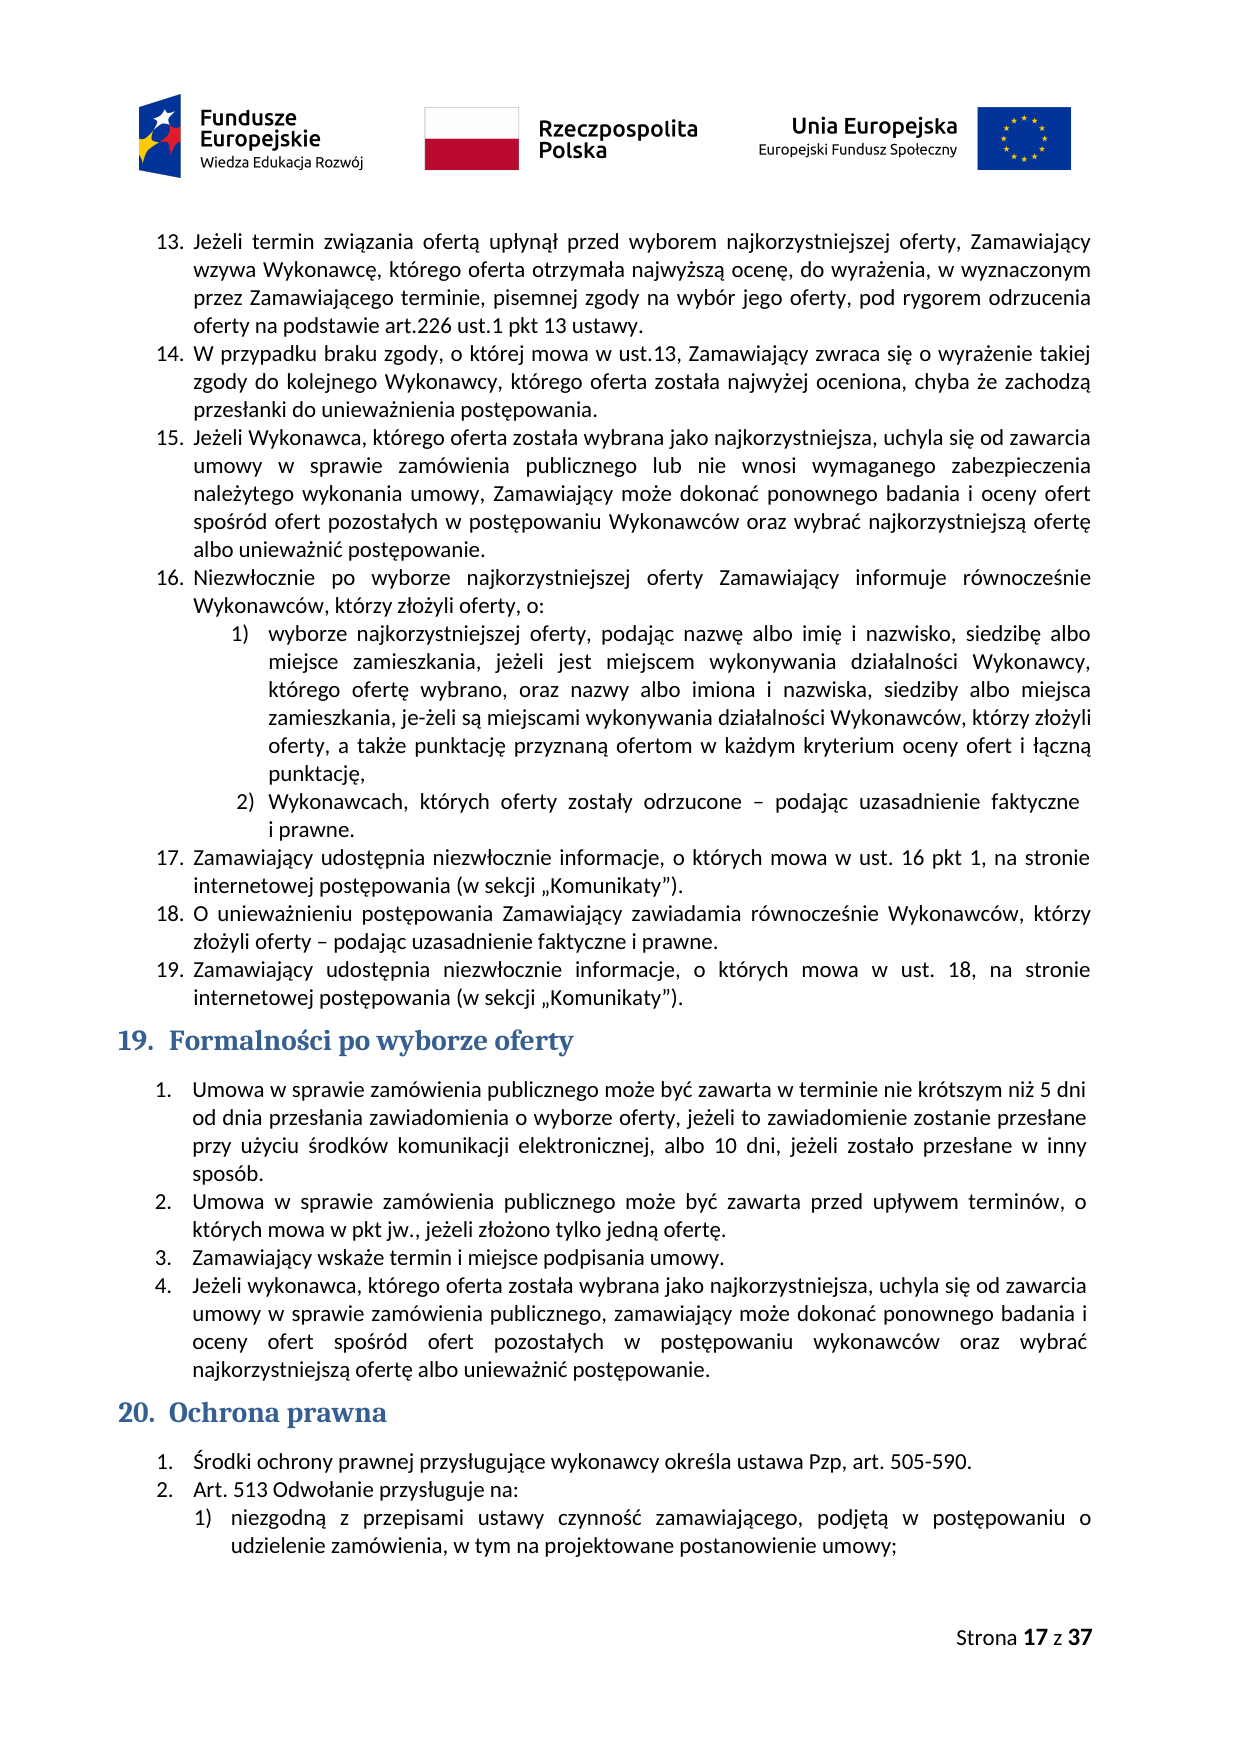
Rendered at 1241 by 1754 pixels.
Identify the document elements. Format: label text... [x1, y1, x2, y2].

subtitle Formalności po wyborze oferty [118, 1024, 1092, 1057]
list Środki ochrony prawnej przysługujące wykonawcy określa ustawa Pzp, art. 505-590. [156, 1447, 1092, 1475]
list Umowa w sprawie zamówienia publicznego może być zawarta przed upływem terminów, o których mowa w pkt jw., jeżeli złożono tylko jedną ofertę. [154, 1187, 1088, 1243]
list Art. 513 Odwołanie przysługuje na: [156, 1475, 1092, 1503]
list Zamawiający udostępnia niezwłocznie informacje, o których mowa w ust. 16 pkt 1, na stronie internetowej postępowania (w sekcji „Komunikaty”). [156, 843, 1092, 899]
list Wykonawcach, których oferty zostały odrzucone – podając uzasadnienie faktyczne i prawne. [236, 787, 1092, 843]
list Umowa w sprawie zamówienia publicznego może być zawarta w terminie nie krótszym niż 5 dni od dnia przesłania zawiadomienia o wyborze oferty, jeżeli to zawiadomienie zostanie przesłane przy użyciu środków komunikacji elektronicznej, albo 10 dni, jeżeli zostało przesłane w inny sposób. [154, 1075, 1088, 1187]
list Jeżeli termin związania ofertą upłynął przed wyborem najkorzystniejszej oferty, Zamawiający wzywa Wykonawcę, którego oferta otrzymała najwyższą ocenę, do wyrażenia, w wyznaczonym przez Zamawiającego terminie, pisemnej zgody na wybór jego oferty, pod rygorem odrzucenia oferty na podstawie art.226 ust.1 pkt 13 ustawy. [156, 227, 1092, 339]
list Zamawiający udostępnia niezwłocznie informacje, o których mowa w ust. 18, na stronie internetowej postępowania (w sekcji „Komunikaty”). [156, 955, 1092, 1011]
list wyborze najkorzystniejszej oferty, podając nazwę albo imię i nazwisko, siedzibę albo miejsce zamieszkania, jeżeli jest miejscem wykonywania działalności Wykonawcy, którego ofertę wybrano, oraz nazwy albo imiona i nazwiska, siedziby albo miejsca zamieszkania, je-żeli są miejscami wykonywania działalności Wykonawców, którzy złożyli oferty, a także punktację przyznaną ofertom w każdym kryterium oceny ofert i łączną punktację, [231, 619, 1092, 787]
list W przypadku braku zgody, o której mowa w ust.13, Zamawiający zwraca się o wyrażenie takiej zgody do kolejnego Wykonawcy, którego oferta została najwyżej oceniona, chyba że zachodzą przesłanki do unieważnienia postępowania. [156, 339, 1092, 423]
list niezgodną z przepisami ustawy czynność zamawiającego, podjętą w postępowaniu o udzielenie zamówienia, w tym na projektowane postanowienie umowy; [193, 1503, 1092, 1559]
list Jeżeli Wykonawca, którego oferta została wybrana jako najkorzystniejsza, uchyla się od zawarcia umowy w sprawie zamówienia publicznego lub nie wnosi wymaganego zabezpieczenia należytego wykonania umowy, Zamawiający może dokonać ponownego badania i oceny ofert spośród ofert pozostałych w postępowaniu Wykonawców oraz wybrać najkorzystniejszą ofertę albo unieważnić postępowanie. [156, 423, 1092, 563]
subtitle Ochrona prawna [118, 1396, 1092, 1429]
picture [118, 73, 1092, 199]
list Zamawiający wskaże termin i miejsce podpisania umowy. [154, 1243, 1088, 1271]
list Niezwłocznie po wyborze najkorzystniejszej oferty Zamawiający informuje równocześnie Wykonawców, którzy złożyli oferty, o: [156, 563, 1092, 619]
list O unieważnieniu postępowania Zamawiający zawiadamia równocześnie Wykonawców, którzy złożyli oferty – podając uzasadnienie faktyczne i prawne. [156, 899, 1092, 955]
list Jeżeli wykonawca, którego oferta została wybrana jako najkorzystniejsza, uchyla się od zawarcia umowy w sprawie zamówienia publicznego, zamawiający może dokonać ponownego badania i oceny ofert spośród ofert pozostałych w postępowaniu wykonawców oraz wybrać najkorzystniejszą ofertę albo unieważnić postępowanie. [154, 1271, 1088, 1383]
